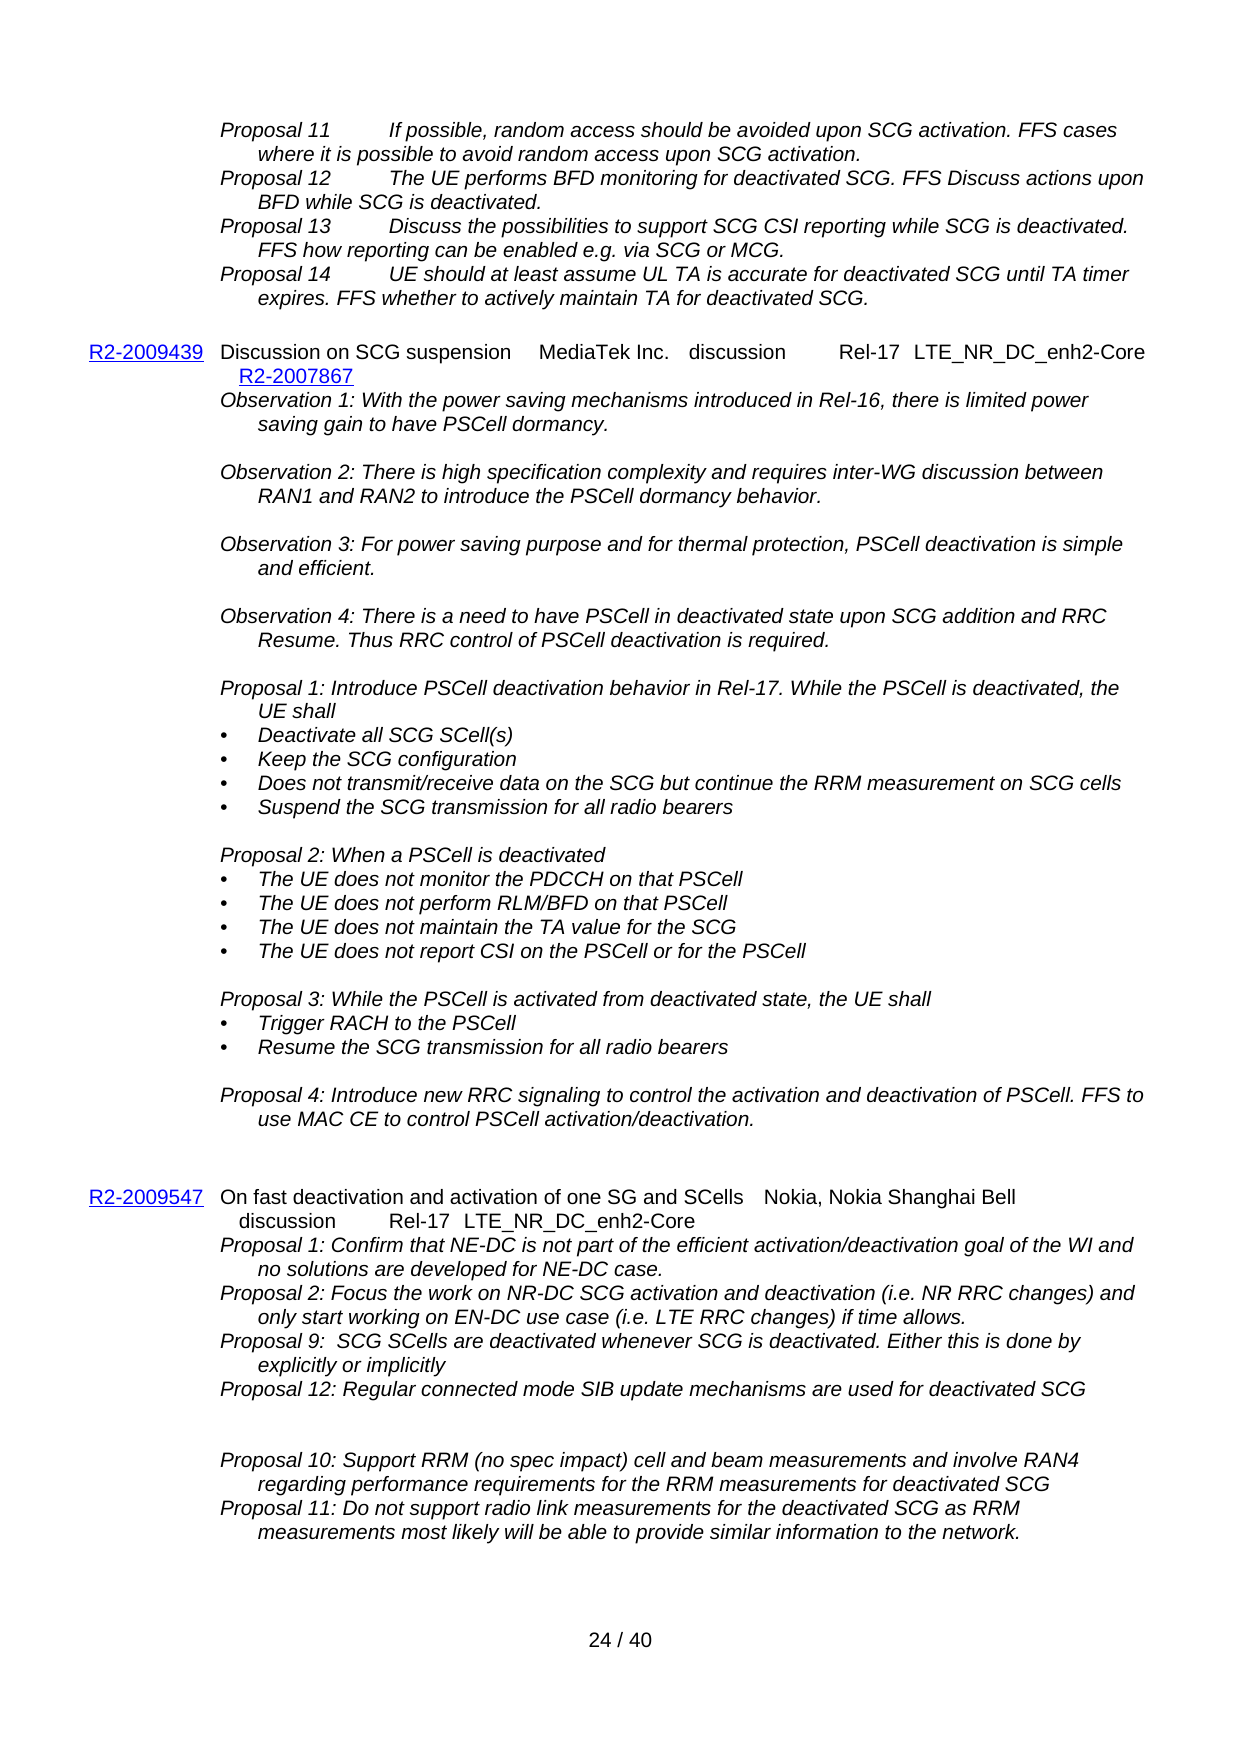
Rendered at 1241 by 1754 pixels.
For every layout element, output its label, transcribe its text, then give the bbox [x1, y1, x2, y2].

text Proposal 2: Focus the work on NR-DC SCG activation and deactivation (i.e. NR RRC changes) and only start working on EN-DC use case (i.e. LTE RRC changes) if time allows. [220, 1281, 1152, 1328]
text • Suspend the SCG transmission for all radio bearers [220, 795, 1152, 819]
text • Does not transmit/receive data on the SCG but continue the RRM measurement on SCG cells [220, 771, 1152, 795]
text Proposal 12 The UE performs BFD monitoring for deactivated SCG. FFS Discuss actions upon BFD while SCG is deactivated. [220, 166, 1152, 214]
text • The UE does not perform RLM/BFD on that PSCell [220, 891, 1152, 915]
text Proposal 12: Regular connected mode SIB update mechanisms are used for deactivated SCG [220, 1376, 1152, 1400]
text • The UE does not maintain the TA value for the SCG [220, 915, 1152, 939]
text Proposal 4: Introduce new RRC signaling to control the activation and deactivation of PSCell. FFS to use MAC CE to control PSCell activation/deactivation. [220, 1083, 1152, 1131]
text Observation 4: There is a need to have PSCell in deactivated state upon SCG addition and RRC Resume. Thus RRC control of PSCell deactivation is required. [220, 603, 1152, 651]
text • Trigger RACH to the PSCell [220, 1011, 1152, 1035]
text Proposal 1: Confirm that NE-DC is not part of the efficient activation/deactivation goal of the WI and no solutions are developed for NE-DC case. [220, 1233, 1152, 1281]
text Proposal 14 UE should at least assume UL TA is accurate for deactivated SCG until TA timer expires. FFS whether to actively maintain TA for deactivated SCG. [220, 262, 1152, 310]
text • The UE does not report CSI on the PSCell or for the PSCell [220, 939, 1152, 963]
text Proposal 2: When a PSCell is deactivated [220, 843, 1152, 867]
text Proposal 13 Discuss the possibilities to support SCG CSI reporting while SCG is deactivated. FFS how reporting can be enabled e.g. via SCG or MCG. [220, 214, 1152, 262]
title R2-2009439 Discussion on SCG suspension MediaTek Inc. discussion Rel-17 LTE_NR_DC_enh2-Core R2-2007867 [89, 340, 1152, 388]
text Proposal 1: Introduce PSCell deactivation behavior in Rel-17. While the PSCell is deactivated, the UE shall [220, 675, 1152, 723]
text Proposal 11: Do not support radio link measurements for the deactivated SCG as RRM measurements most likely will be able to provide similar information to the network. [220, 1496, 1152, 1544]
text Observation 2: There is high specification complexity and requires inter-WG discussion between RAN1 and RAN2 to introduce the PSCell dormancy behavior. [220, 460, 1152, 508]
text Proposal 3: While the PSCell is activated from deactivated state, the UE shall [220, 987, 1152, 1011]
text Observation 1: With the power saving mechanisms introduced in Rel-16, there is limited power saving gain to have PSCell dormancy. [220, 388, 1152, 436]
text • Resume the SCG transmission for all radio bearers [220, 1035, 1152, 1059]
text • Keep the SCG configuration [220, 747, 1152, 771]
text • Deactivate all SCG SCell(s) [220, 723, 1152, 747]
text • The UE does not monitor the PDCCH on that PSCell [220, 867, 1152, 891]
text Proposal 10: Support RRM (no spec impact) cell and beam measurements and involve RAN4 regarding performance requirements for the RRM measurements for deactivated SCG [220, 1448, 1152, 1496]
title R2-2009547 On fast deactivation and activation of one SG and SCells Nokia, Nokia Shanghai Bell discussion Rel-17 LTE_NR_DC_enh2-Core [89, 1185, 1152, 1233]
text Proposal 11 If possible, random access should be avoided upon SCG activation. FFS cases where it is possible to avoid random access upon SCG activation. [220, 118, 1152, 166]
text Observation 3: For power saving purpose and for thermal protection, PSCell deactivation is simple and efficient. [220, 532, 1152, 579]
text Proposal 9: SCG SCells are deactivated whenever SCG is deactivated. Either this is done by explicitly or implicitly [220, 1328, 1152, 1376]
